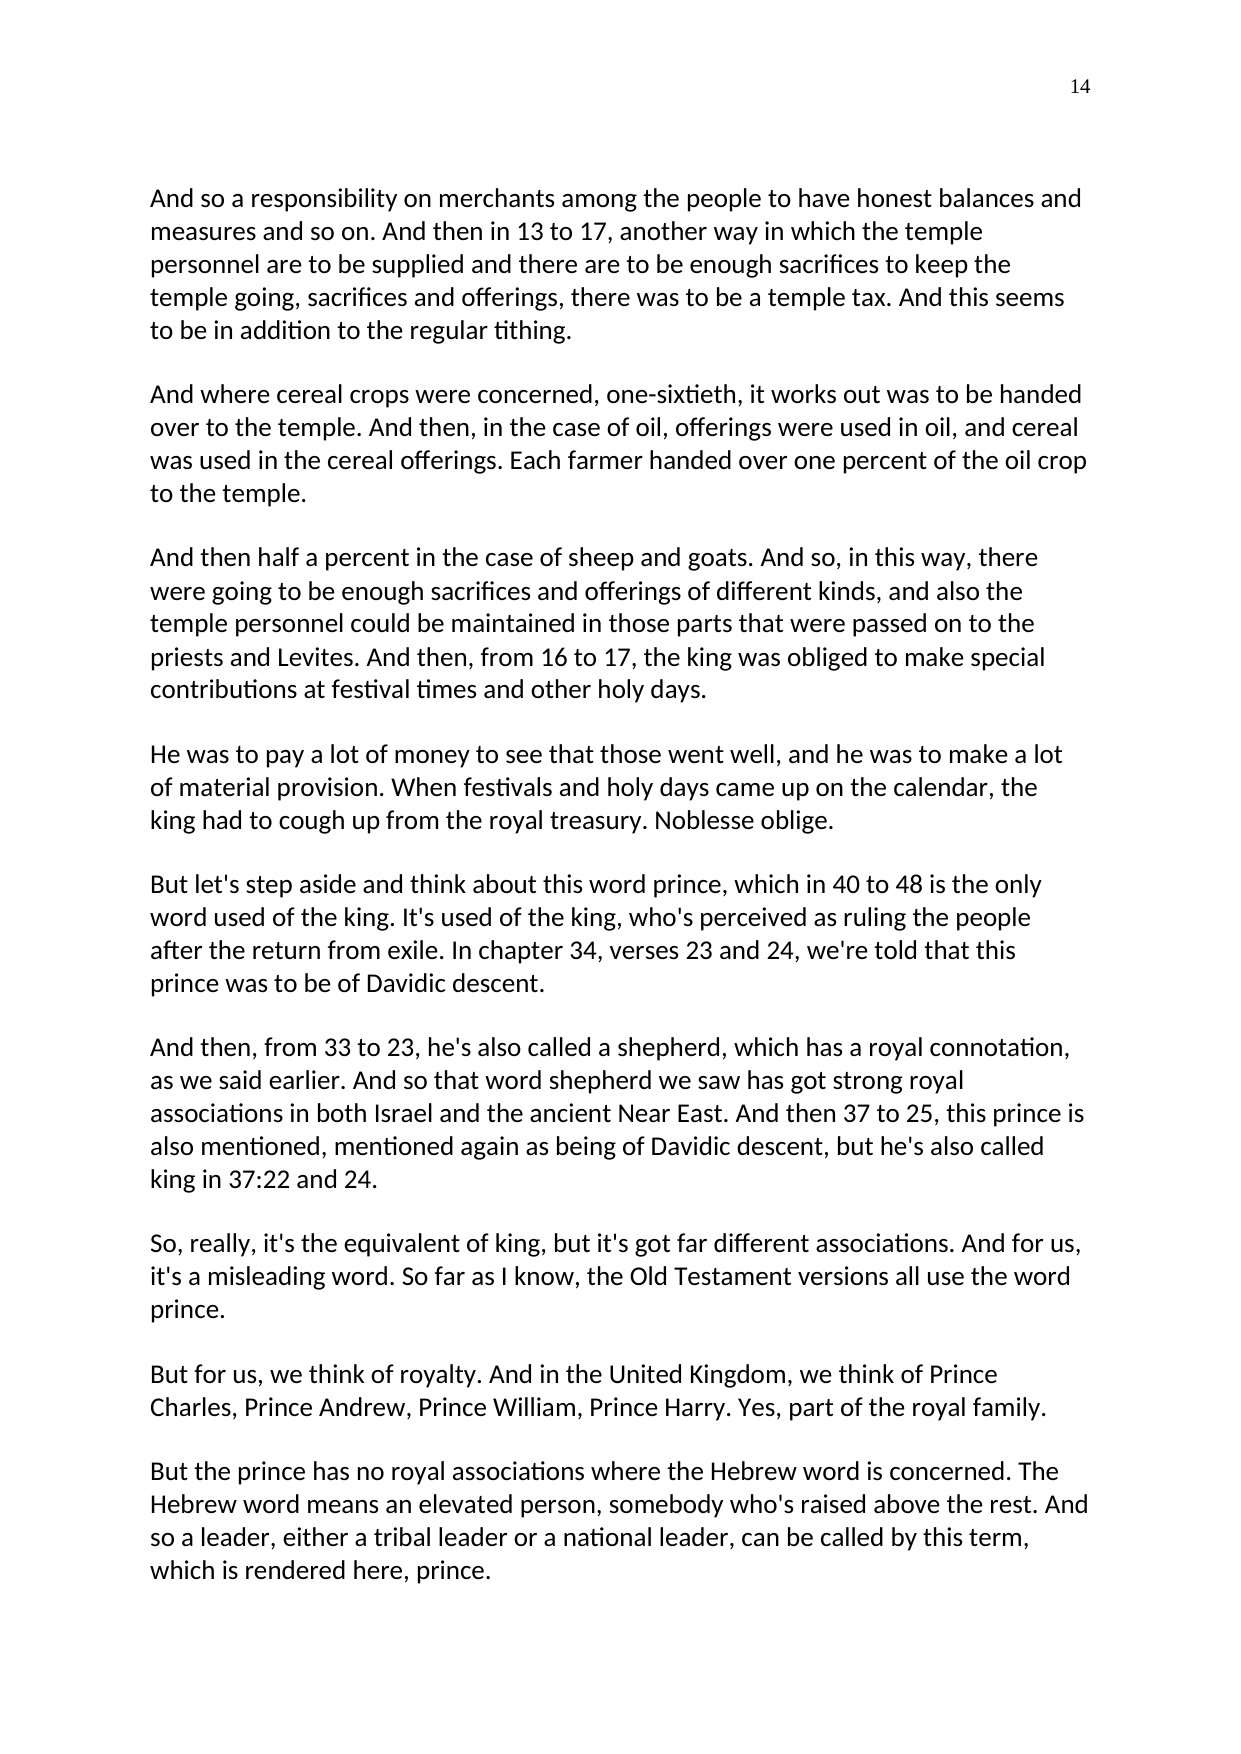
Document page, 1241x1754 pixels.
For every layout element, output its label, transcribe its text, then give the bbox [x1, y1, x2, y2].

text And then half a percent in the case of sheep and goats. And so, in this way, there were going to be enough sacrifices and offerings of different kinds, and also the temple personnel could be maintained in those parts that were passed on to the priests and Levites. And then, from 16 to 17, the king was obliged to make special contributions at festival times and other holy days. [150, 541, 1090, 706]
text But for us, we think of royalty. And in the United Kingdom, we think of Prince Charles, Prince Andrew, Prince William, Prince Harry. Yes, part of the royal family. [150, 1357, 1090, 1423]
text But the prince has no royal associations where the Hebrew word is concerned. The Hebrew word means an elevated person, somebody who's raised above the rest. And so a leader, either a tribal leader or a national leader, can be called by this term, which is rendered here, prince. [150, 1454, 1090, 1586]
text And where cereal crops were concerned, one-sixtieth, it works out was to be handed over to the temple. And then, in the case of oil, offerings were used in oil, and cereal was used in the cereal offerings. Each farmer handed over one percent of the oil crop to the temple. [150, 377, 1090, 509]
text So, really, it's the equivalent of king, but it's got far different associations. And for us, it's a misleading word. So far as I know, the Old Testament versions all use the word prince. [150, 1227, 1090, 1326]
text But let's step aside and think about this word prince, which in 40 to 48 is the only word used of the king. It's used of the king, who's perceived as ruling the people after the return from exile. In chapter 34, verses 23 and 24, we're told that this prince was to be of Davidic descent. [150, 867, 1090, 999]
text And so a responsibility on merchants among the people to have honest balances and measures and so on. And then in 13 to 17, another way in which the temple personnel are to be supplied and there are to be enough sacrifices to keep the temple going, sacrifices and offerings, there was to be a temple tax. And this seems to be in addition to the regular tithing. [150, 181, 1090, 346]
text And then, from 33 to 23, he's also called a shepherd, which has a royal connotation, as we said earlier. And so that word shepherd we saw has got strong royal associations in both Israel and the ancient Near East. And then 37 to 25, this prince is also mentioned, mentioned again as being of Davidic descent, but he's also called king in 37:22 and 24. [150, 1030, 1090, 1195]
text He was to pay a lot of money to see that those went well, and he was to make a lot of material provision. When festivals and holy days came up on the calendar, the king had to cough up from the royal treasury. Noblesse oblige. [150, 737, 1090, 836]
